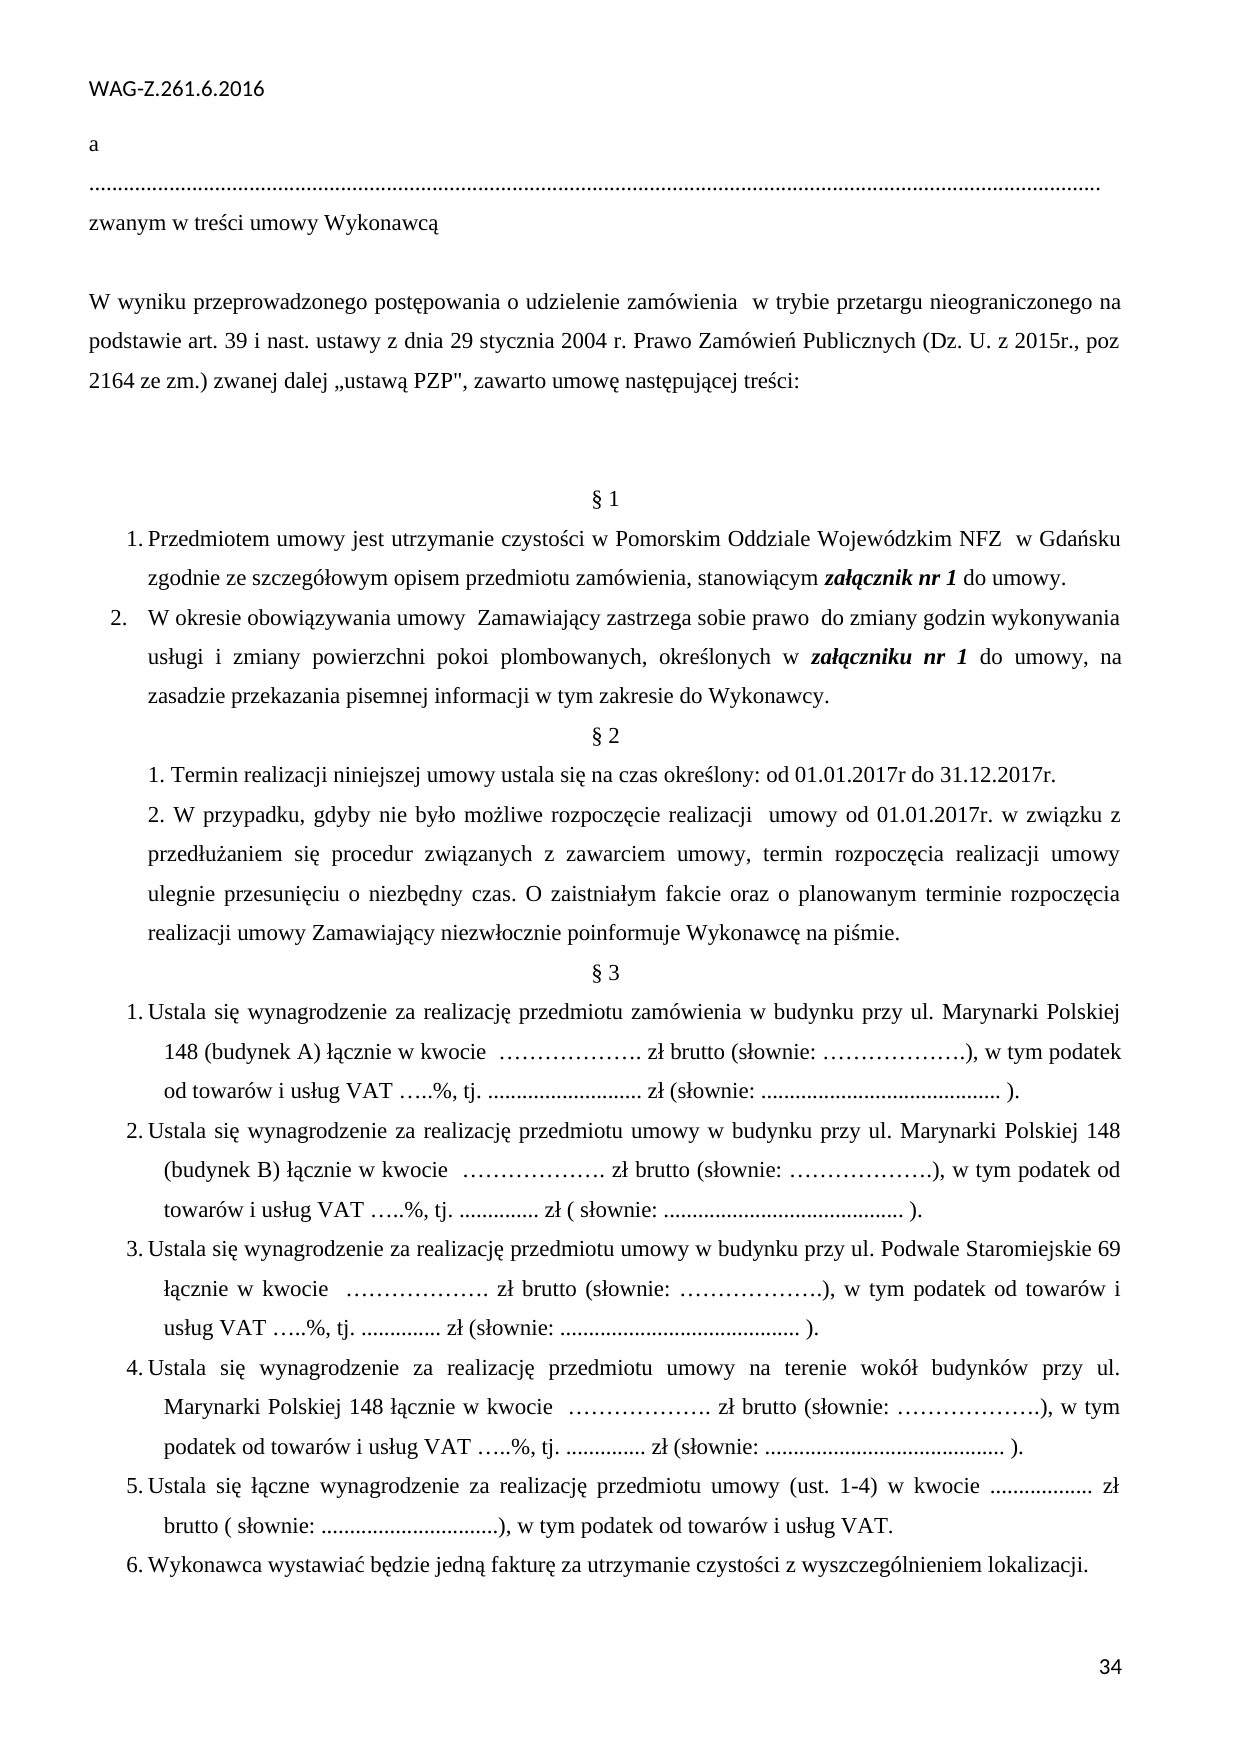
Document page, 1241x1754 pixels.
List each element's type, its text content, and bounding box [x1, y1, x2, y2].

list Ustala się wynagrodzenie za realizację przedmiotu umowy na terenie wokół budynków przy ul. Marynarki Polskiej 148 łącznie w kwocie ………………. zł brutto (słownie: ……………….), w tym podatek od towarów i usług VAT …..%, tj. .............. zł (słownie: .......................................... ). [126, 1354, 1122, 1459]
list Ustala się wynagrodzenie za realizację przedmiotu umowy w budynku przy ul. Marynarki Polskiej 148 (budynek B) łącznie w kwocie ………………. zł brutto (słownie: ……………….), w tym podatek od towarów i usług VAT …..%, tj. .............. zł ( słownie: .......................................... ). [126, 1117, 1122, 1222]
text § 3 [89, 959, 1122, 985]
text 1. Termin realizacji niniejszej umowy ustala się na czas określony: od 01.01.2017r do 31.12.2017r. [148, 762, 1122, 788]
list Ustala się łączne wynagrodzenie za realizację przedmiotu umowy (ust. 1-4) w kwocie .................. zł brutto ( słownie: ...............................), w tym podatek od towarów i usług VAT. [126, 1472, 1122, 1538]
text a [89, 130, 1122, 156]
text zwanym w treści umowy Wykonawcą [89, 209, 1122, 235]
text § 1 [89, 485, 1122, 512]
list Wykonawca wystawiać będzie jedną fakturę za utrzymanie czystości z wyszczególnieniem lokalizacji. [126, 1551, 1122, 1577]
list W okresie obowiązywania umowy Zamawiający zastrzega sobie prawo do zmiany godzin wykonywania usługi i zmiany powierzchni pokoi plombowanych, określonych w załączniku nr 1 do umowy, na zasadzie przekazania pisemnej informacji w tym zakresie do Wykonawcy. [110, 604, 1122, 709]
text W wyniku przeprowadzonego postępowania o udzielenie zamówienia w trybie przetargu nieograniczonego na podstawie art. 39 i nast. ustawy z dnia 29 stycznia 2004 r. Prawo Zamówień Publicznych (Dz. U. z 2015r., poz 2164 ze zm.) zwanej dalej „ustawą PZP", zawarto umowę następującej treści: [89, 288, 1122, 393]
text 2. W przypadku, gdyby nie było możliwe rozpoczęcie realizacji umowy od 01.01.2017r. w związku z przedłużaniem się procedur związanych z zawarciem umowy, termin rozpoczęcia realizacji umowy ulegnie przesunięciu o niezbędny czas. O zaistniałym fakcie oraz o planowanym terminie rozpoczęcia realizacji umowy Zamawiający niezwłocznie poinformuje Wykonawcę na piśmie. [148, 801, 1122, 946]
text § 2 [89, 722, 1122, 748]
list Ustala się wynagrodzenie za realizację przedmiotu umowy w budynku przy ul. Podwale Staromiejskie 69 łącznie w kwocie ………………. zł brutto (słownie: ……………….), w tym podatek od towarów i usług VAT …..%, tj. .............. zł (słownie: .......................................... ). [126, 1235, 1122, 1341]
list Przedmiotem umowy jest utrzymanie czystości w Pomorskim Oddziale Wojewódzkim NFZ w Gdańsku zgodnie ze szczegółowym opisem przedmiotu zamówienia, stanowiącym załącznik nr 1 do umowy. [126, 525, 1122, 591]
text ................................................................................................................................................................................. [89, 169, 1122, 196]
list Ustala się wynagrodzenie za realizację przedmiotu zamówienia w budynku przy ul. Marynarki Polskiej 148 (budynek A) łącznie w kwocie ………………. zł brutto (słownie: ……………….), w tym podatek od towarów i usług VAT …..%, tj. ........................... zł (słownie: .......................................... ). [126, 998, 1122, 1104]
